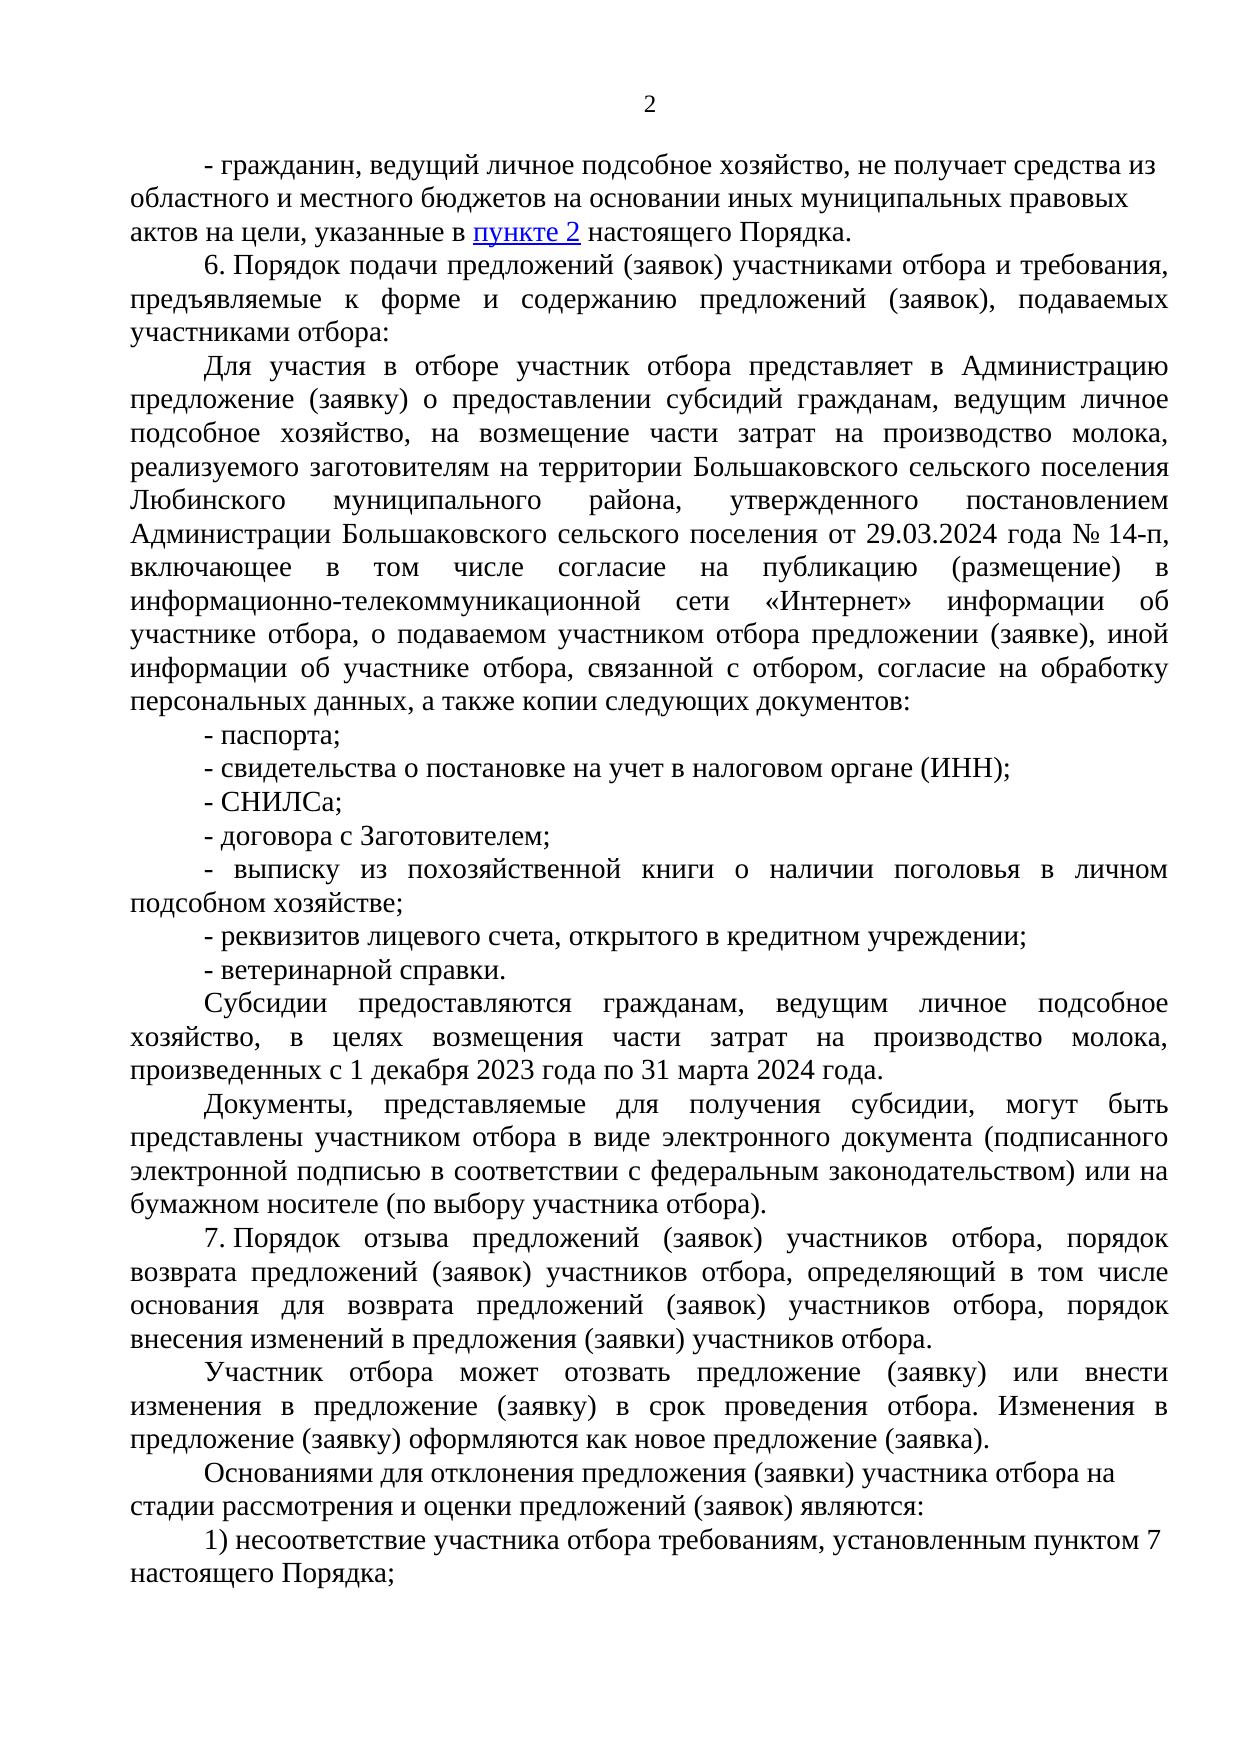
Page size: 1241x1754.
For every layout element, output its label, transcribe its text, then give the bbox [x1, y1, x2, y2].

text - выписку из похозяйственной книги о наличии поголовья в личном подсобном хозяйстве; [130, 851, 1169, 918]
text - свидетельства о постановке на учет в налоговом органе (ИНН); [130, 751, 1169, 784]
text - реквизитов лицевого счета, открытого в кредитном учреждении; [130, 918, 1169, 952]
text Субсидии предоставляются гражданам, ведущим личное подсобное хозяйство, в целях возмещения части затрат на производство молока, произведенных с 1 декабря 2023 года по 31 марта 2024 года. [130, 985, 1169, 1086]
text 7. Порядок отзыва предложений (заявок) участников отбора, порядок возврата предложений (заявок) участников отбора, определяющий в том числе основания для возврата предложений (заявок) участников отбора, порядок внесения изменений в предложения (заявки) участников отбора. [130, 1220, 1169, 1354]
text - паспорта; [130, 717, 1169, 751]
text 1) несоответствие участника отбора требованиям, установленным пунктом 7 настоящего Порядка; [130, 1522, 1169, 1589]
text 6. Порядок подачи предложений (заявок) участниками отбора и требования, предъявляемые к форме и содержанию предложений (заявок), подаваемых участниками отбора: [130, 247, 1169, 348]
text Документы, представляемые для получения субсидии, могут быть представлены участником отбора в виде электронного документа (подписанного электронной подписью в соответствии с федеральным законодательством) или на бумажном носителе (по выбору участника отбора). [130, 1086, 1169, 1220]
text Для участия в отборе участник отбора представляет в Администрацию предложение (заявку) о предоставлении субсидий гражданам, ведущим личное подсобное хозяйство, на возмещение части затрат на производство молока, реализуемого заготовителям на территории Большаковского сельского поселения Любинского муниципального района, утвержденного постановлением Администрации Большаковского сельского поселения от 29.03.2024 года № 14-п, включающее в том числе согласие на публикацию (размещение) в информационно-телекоммуникационной сети «Интернет» информации об участнике отбора, о подаваемом участником отбора предложении (заявке), иной информации об участнике отбора, связанной с отбором, согласие на обработку персональных данных, а также копии следующих документов: [130, 348, 1169, 717]
text - ветеринарной справки. [130, 952, 1169, 985]
text - гражданин, ведущий личное подсобное хозяйство, не получает средства из областного и местного бюджетов на основании иных муниципальных правовых актов на цели, указанные в пункте 2 настоящего Порядка. [130, 147, 1169, 247]
text Основаниями для отклонения предложения (заявки) участника отбора на стадии рассмотрения и оценки предложений (заявок) являются: [130, 1455, 1169, 1522]
text Участник отбора может отозвать предложение (заявку) или внести изменения в предложение (заявку) в срок проведения отбора. Изменения в предложение (заявку) оформляются как новое предложение (заявка). [130, 1354, 1169, 1455]
text - договора с Заготовителем; [130, 818, 1169, 851]
text - СНИЛСа; [130, 784, 1169, 818]
